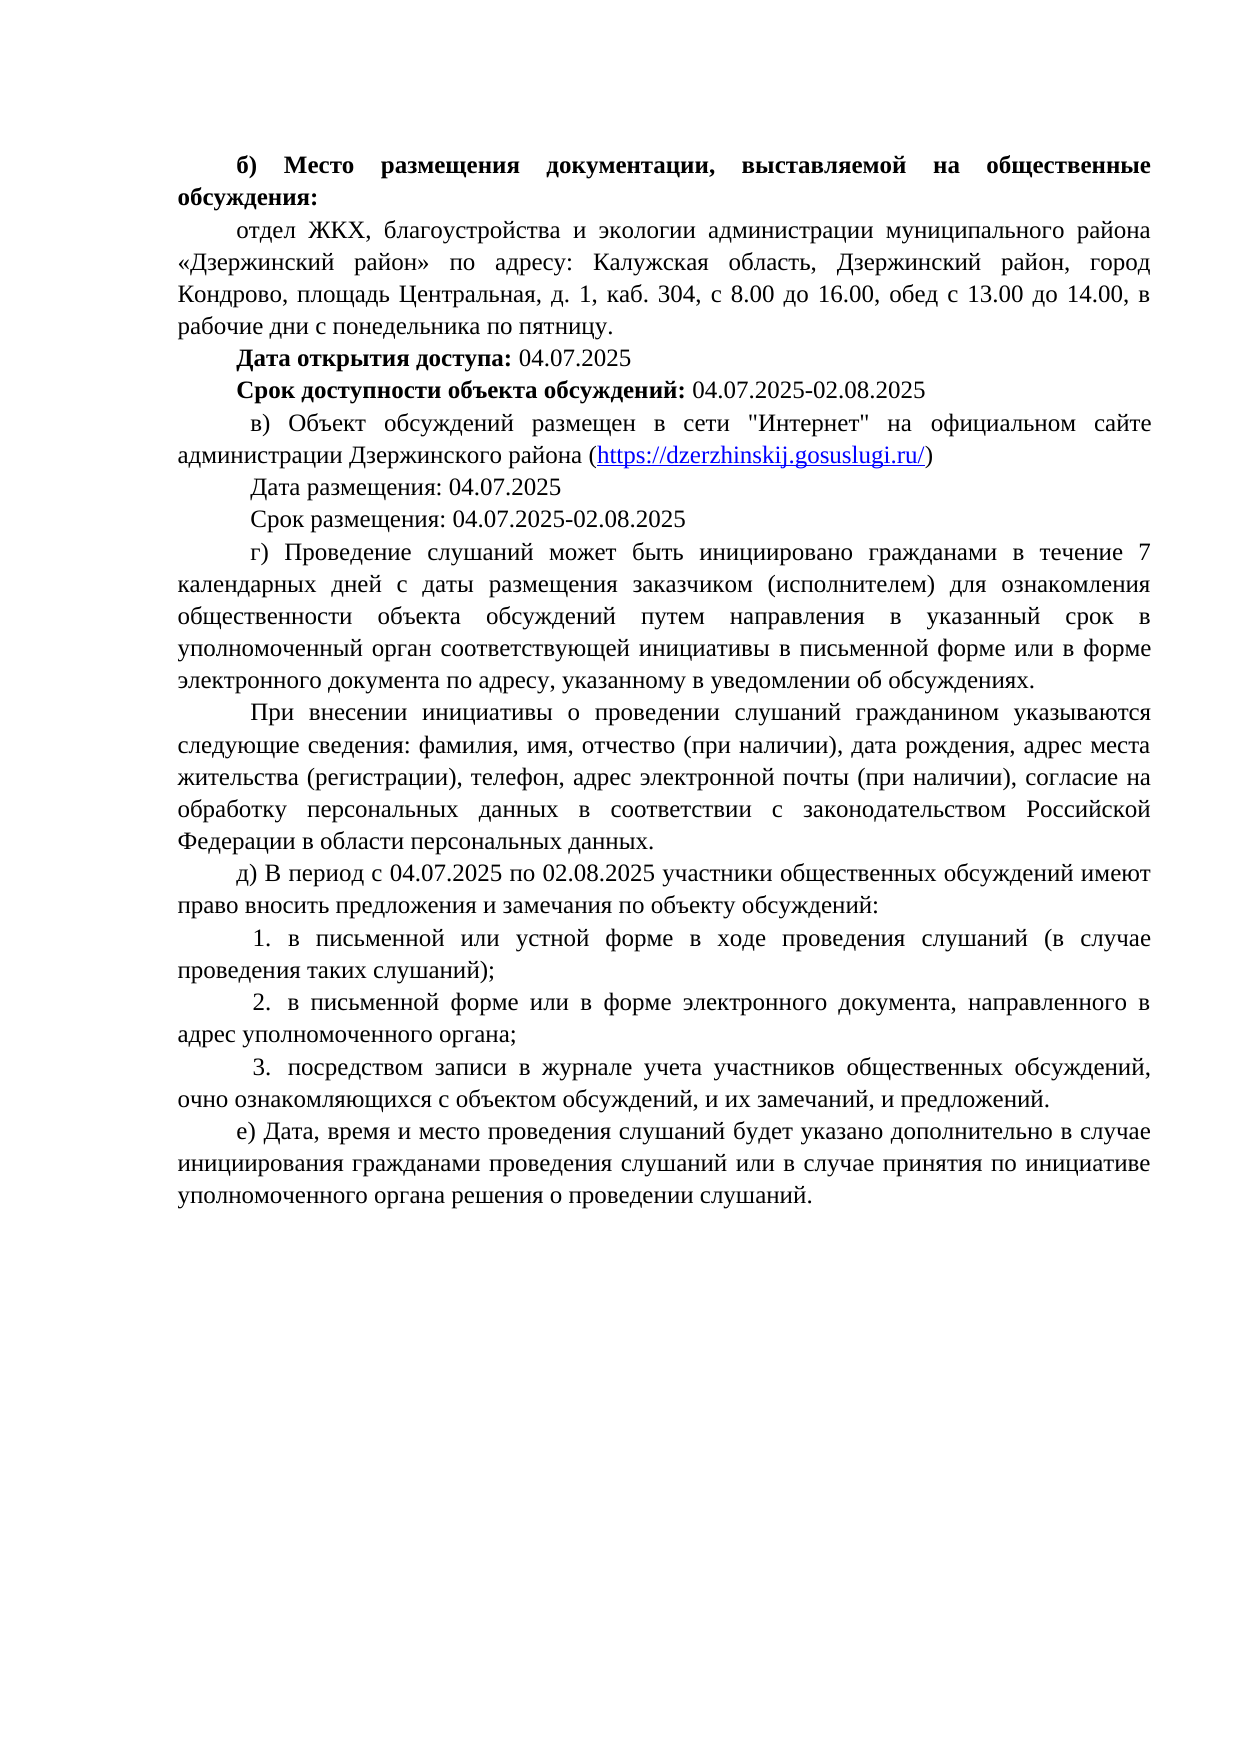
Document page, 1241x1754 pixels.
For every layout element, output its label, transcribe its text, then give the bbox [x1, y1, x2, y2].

text отдел ЖКХ, благоустройства и экологии администрации муниципального района «Дзержинский район» по адресу: Калужская область, Дзержинский район, город Кондрово, площадь Центральная, д. 1, каб. 304, с 8.00 до 16.00, обед с 13.00 до 14.00, в рабочие дни с понедельника по пятницу. [177, 215, 1152, 247]
list в письменной форме или в форме электронного документа, направленного в адрес уполномоченного органа; [177, 987, 1152, 1048]
text При внесении инициативы о проведении слушаний гражданином указываются следующие сведения: фамилия, имя, отчество (при наличии), дата рождения, адрес места жительства (регистрации), телефон, адрес электронной почты (при наличии), согласие на обработку персональных данных в соответствии с законодательством Российской Федерации в области персональных данных. [177, 697, 1152, 855]
text в) Объект обсуждений размещен в сети "Интернет" на официальном сайте администрации Дзержинского района (https://dzerzhinskij.gosuslugi.ru/) [177, 408, 1152, 469]
list посредством записи в журнале учета участников общественных обсуждений, очно ознакомляющихся с объектом обсуждений, и их замечаний, и предложений. [177, 1052, 1152, 1112]
text е) Дата, время и место проведения слушаний будет указано дополнительно в случае инициирования гражданами проведения слушаний или в случае принятия по инициативе уполномоченного органа решения о проведении слушаний. [177, 1116, 1152, 1209]
text Дата открытия доступа: 04.07.2025 [177, 343, 1152, 372]
text отдел ЖКХ, благоустройства и экологии администрации муниципального района «Дзержинский район» по адресу: Калужская область, Дзержинский район, город Кондрово, площадь Центральная, д. 1, каб. 304, с 8.00 до 16.00, обед с 13.00 до 14.00, в рабочие дни с понедельника по пятницу. [177, 308, 1152, 340]
list в письменной или устной форме в ходе проведения слушаний (в случае проведения таких слушаний); [177, 923, 1152, 984]
text Срок доступности объекта обсуждений: 04.07.2025-02.08.2025 [177, 376, 1152, 404]
text Срок размещения: 04.07.2025-02.08.2025 [177, 504, 1152, 533]
text д) В период с 04.07.2025 по 02.08.2025 участники общественных обсуждений имеют право вносить предложения и замечания по объекту обсуждений: [177, 858, 1152, 919]
text б) Место размещения документации, выставляемой на общественные обсуждения: [177, 150, 1152, 211]
text Дата размещения: 04.07.2025 [177, 472, 1152, 501]
text г) Проведение слушаний может быть инициировано гражданами в течение 7 календарных дней с даты размещения заказчиком (исполнителем) для ознакомления общественности объекта обсуждений путем направления в указанный срок в уполномоченный орган соответствующей инициативы в письменной форме или в форме электронного документа по адресу, указанному в уведомлении об обсуждениях. [177, 537, 1152, 694]
